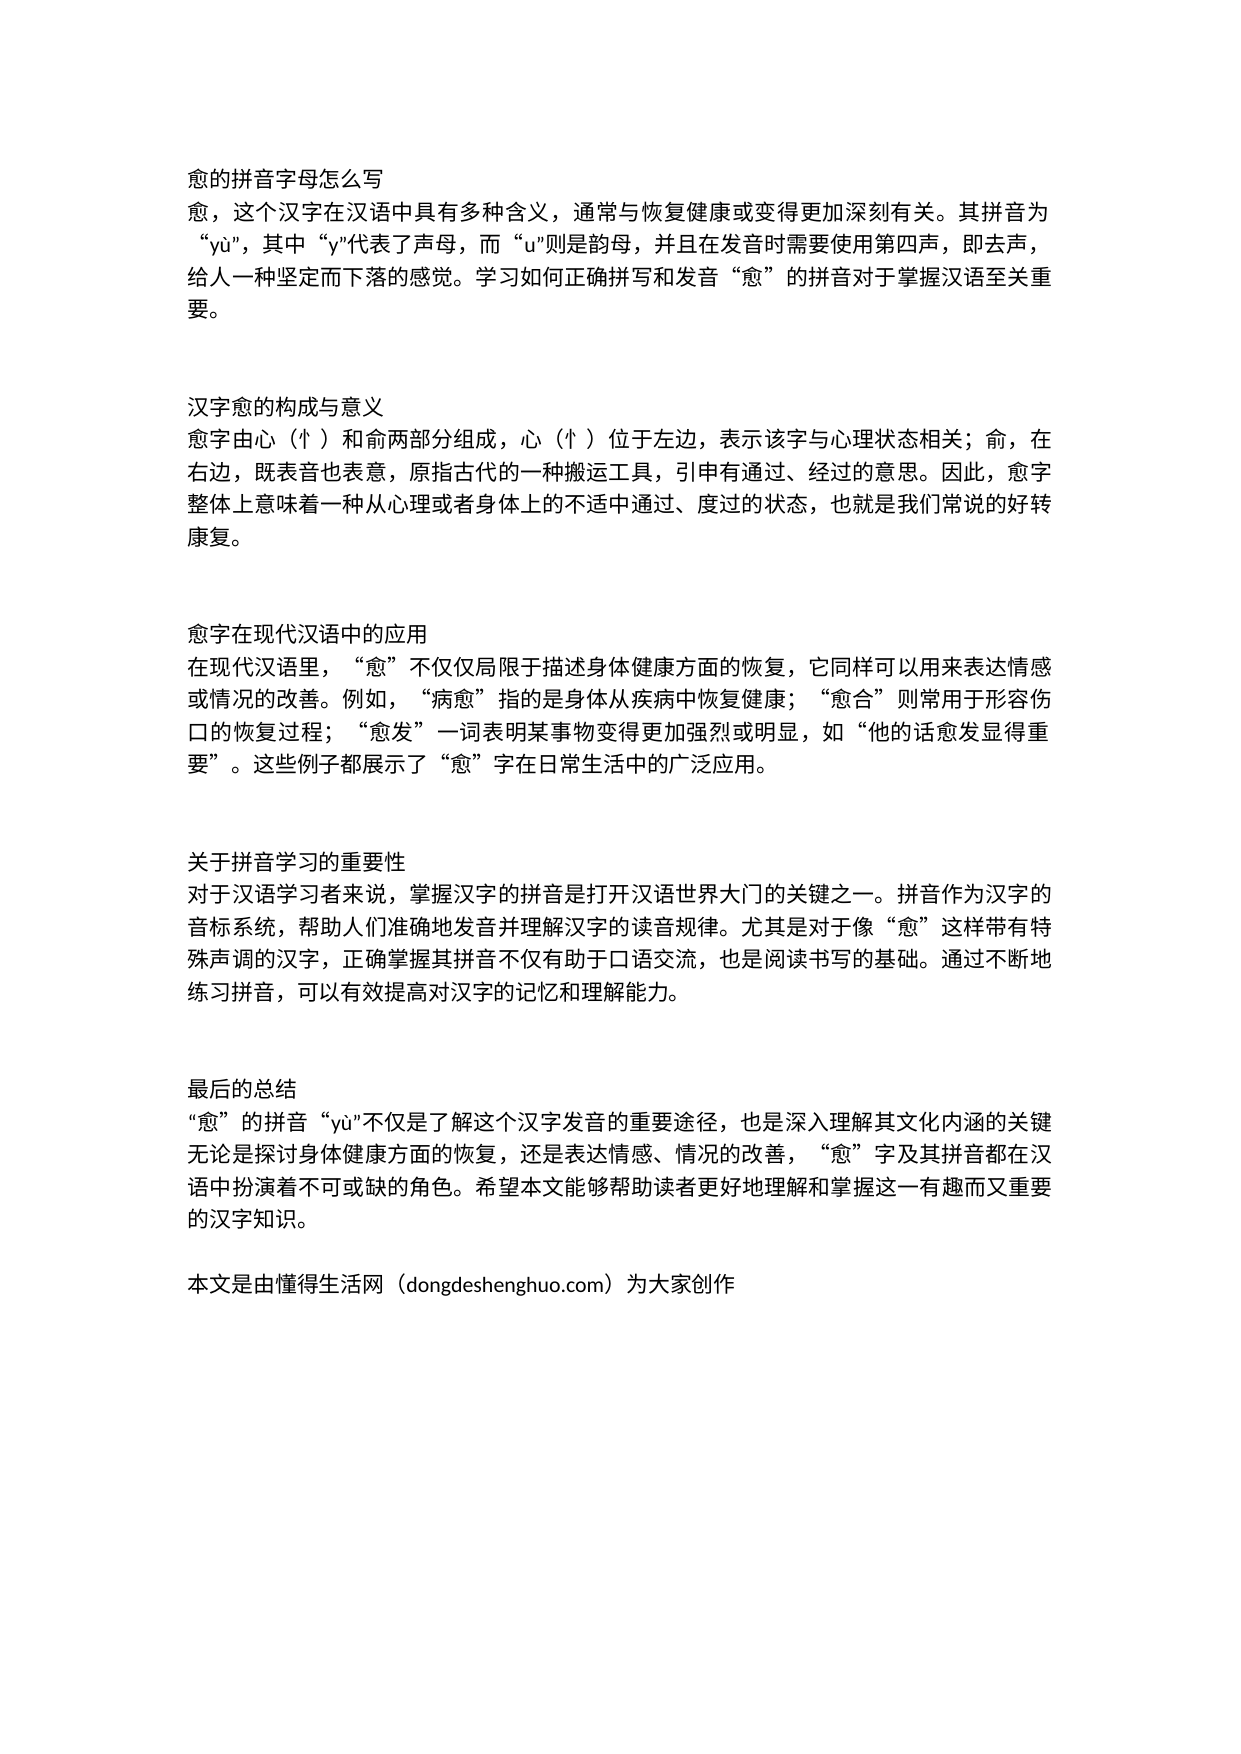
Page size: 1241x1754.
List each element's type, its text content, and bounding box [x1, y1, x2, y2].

text 愈字在现代汉语中的应用 [187, 617, 1053, 649]
text 愈的拼音字母怎么写 [187, 162, 1053, 194]
text 愈，这个汉字在汉语中具有多种含义，通常与恢复健康或变得更加深刻有关。其拼音为“yù”，其中“y”代表了声母，而“u”则是韵母，并且在发音时需要使用第四声，即去声，给人一种坚定而下落的感觉。学习如何正确拼写和发音“愈”的拼音对于掌握汉语至关重要。 [187, 194, 1053, 324]
text 本文是由懂得生活网（dongdeshenghuo.com）为大家创作 [187, 1267, 1053, 1299]
text 在现代汉语里，“愈”不仅仅局限于描述身体健康方面的恢复，它同样可以用来表达情感或情况的改善。例如，“病愈”指的是身体从疾病中恢复健康；“愈合”则常用于形容伤口的恢复过程；“愈发”一词表明某事物变得更加强烈或明显，如“他的话愈发显得重要”。这些例子都展示了“愈”字在日常生活中的广泛应用。 [187, 649, 1053, 779]
text “愈”的拼音“yù”不仅是了解这个汉字发音的重要途径，也是深入理解其文化内涵的关键。无论是探讨身体健康方面的恢复，还是表达情感、情况的改善，“愈”字及其拼音都在汉语中扮演着不可或缺的角色。希望本文能够帮助读者更好地理解和掌握这一有趣而又重要的汉字知识。 [187, 1104, 1053, 1234]
text 愈字由心（忄）和俞两部分组成，心（忄）位于左边，表示该字与心理状态相关；俞，在右边，既表音也表意，原指古代的一种搬运工具，引申有通过、经过的意思。因此，愈字整体上意味着一种从心理或者身体上的不适中通过、度过的状态，也就是我们常说的好转、康复。 [187, 422, 1053, 552]
text 汉字愈的构成与意义 [187, 389, 1053, 422]
text 对于汉语学习者来说，掌握汉字的拼音是打开汉语世界大门的关键之一。拼音作为汉字的音标系统，帮助人们准确地发音并理解汉字的读音规律。尤其是对于像“愈”这样带有特殊声调的汉字，正确掌握其拼音不仅有助于口语交流，也是阅读书写的基础。通过不断地练习拼音，可以有效提高对汉字的记忆和理解能力。 [187, 877, 1053, 1007]
text 最后的总结 [187, 1072, 1053, 1104]
text 关于拼音学习的重要性 [187, 844, 1053, 877]
